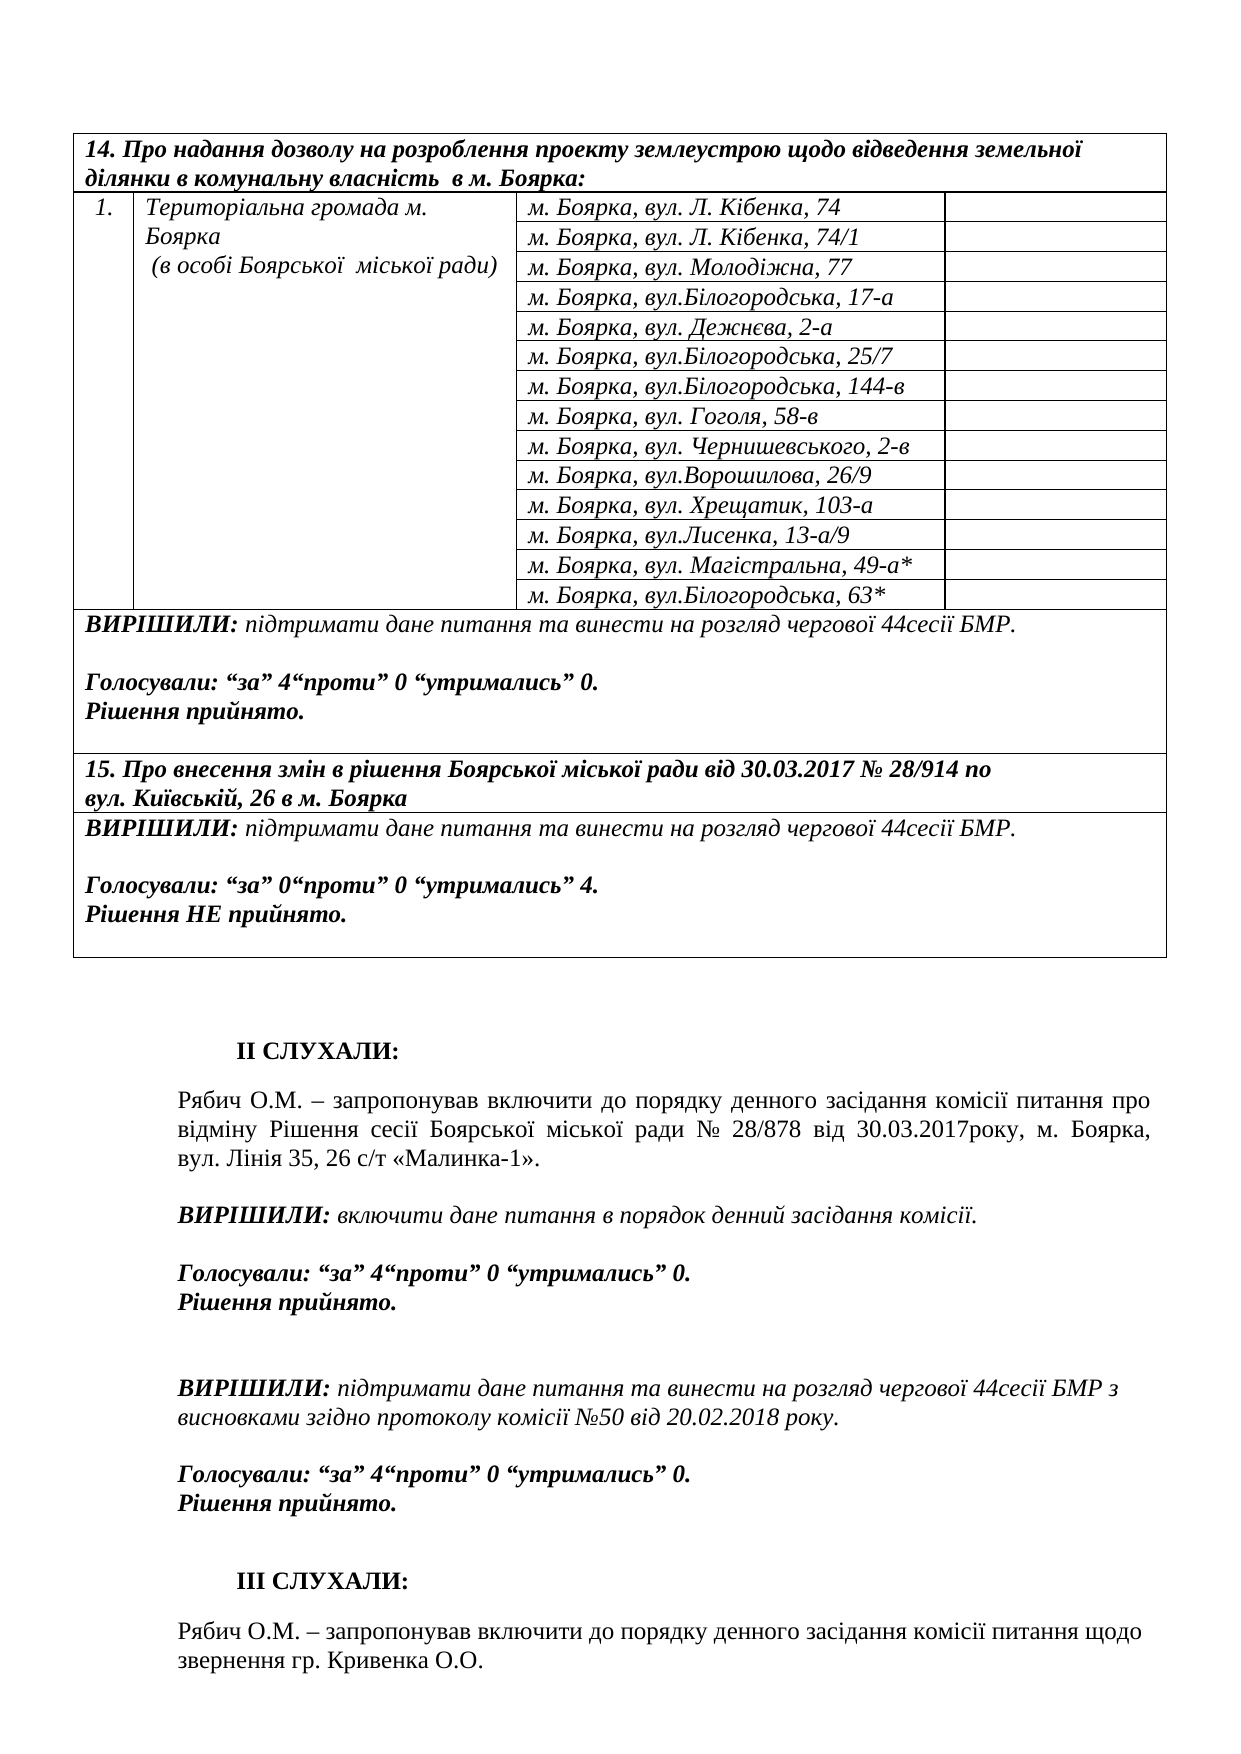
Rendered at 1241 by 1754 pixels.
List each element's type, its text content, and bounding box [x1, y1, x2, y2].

table_cell Територіальна громада м. Боярка (в особі Боярської міської ради) [134, 193, 516, 608]
text Рябич О.М. – запропонував включити до порядку денного засідання комісії питання про відміну Рішення сесії Боярської міської ради № 28/878 від 30.03.2017року, м. Боярка, вул. Лінія 35, 26 с/т «Малинка-1». [177, 1086, 1152, 1172]
text ВИРІШИЛИ: включити дане питання в порядок денний засідання комісії. [177, 1201, 1152, 1229]
table_cell [946, 312, 1166, 340]
table_cell м. Боярка, вул.Лисенка, 13-а/9 [517, 520, 944, 549]
table_cell [946, 490, 1166, 519]
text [177, 1459, 1152, 1488]
table_cell м. Боярка, вул. Л. Кібенка, 74 [517, 193, 944, 221]
text Голосували: “за” 4“проти” 0 “утримались” 0. [177, 1258, 1152, 1287]
subtitle II СЛУХАЛИ: [177, 1036, 1152, 1065]
table_cell м. Боярка, вул. Хрещатик, 103-а [517, 490, 944, 519]
table_cell м. Боярка, вул. Чернишевського, 2-в [517, 431, 944, 459]
text ВИРІШИЛИ: підтримати дане питання та винести на розгляд чергової 44сесії БМР з висновками згідно протоколу комісії №50 від 20.02.2018 року. [177, 1373, 1152, 1431]
table_cell [946, 461, 1166, 489]
table_cell [946, 550, 1166, 579]
text Рішення прийнято. [177, 1287, 1152, 1316]
table_cell 14. Про надання дозволу на розроблення проекту землеустрою щодо відведення земельної ділянки в комунальну власність в м. Боярка: [74, 134, 1166, 191]
table_cell [946, 371, 1166, 400]
text Рішення прийнято. [177, 1488, 1152, 1517]
table_cell 1. [74, 193, 133, 608]
table_cell м. Боярка, вул.Білогородська, 63* [517, 580, 944, 608]
subtitle III СЛУХАЛИ: [177, 1566, 1152, 1595]
table_cell [946, 580, 1166, 608]
table_cell м. Боярка, вул. Гоголя, 58-в [517, 401, 944, 430]
table_cell [946, 222, 1166, 251]
text Рябич О.М. – запропонував включити до порядку денного засідання комісії питання щодо звернення гр. Кривенка О.О. [177, 1616, 1152, 1673]
table_cell м. Боярка, вул. Дежнєва, 2-а [517, 312, 944, 340]
table_cell [946, 341, 1166, 370]
table_cell ВИРІШИЛИ: підтримати дане питання та винести на розгляд чергової 44сесії БМР. Голосували: “за” 0“проти” 0 “утримались” 4. Рішення НЕ прийнято. [74, 813, 1166, 957]
table_cell [946, 401, 1166, 430]
table_cell м. Боярка, вул. Молодіжна, 77 [517, 252, 944, 281]
table_cell [946, 252, 1166, 281]
table_cell 15. Про внесення змін в рішення Боярської міської ради від 30.03.2017 № 28/914 по вул. Київській, 26 в м. Боярка [74, 754, 1166, 812]
table_cell м. Боярка, вул. Магістральна, 49-а* [517, 550, 944, 579]
table_cell [946, 282, 1166, 311]
table_cell м. Боярка, вул.Білогородська, 144-в [517, 371, 944, 400]
table_cell [946, 193, 1166, 221]
table_cell [946, 520, 1166, 549]
table_cell [946, 431, 1166, 459]
table_cell м. Боярка, вул.Білогородська, 25/7 [517, 341, 944, 370]
table_cell м. Боярка, вул.Білогородська, 17-а [517, 282, 944, 311]
table_cell ВИРІШИЛИ: підтримати дане питання та винести на розгляд чергової 44сесії БМР. Голосували: “за” 4“проти” 0 “утримались” 0. Рішення прийнято. [74, 610, 1166, 753]
table_cell м. Боярка, вул.Ворошилова, 26/9 [517, 461, 944, 489]
table_cell м. Боярка, вул. Л. Кібенка, 74/1 [517, 222, 944, 251]
